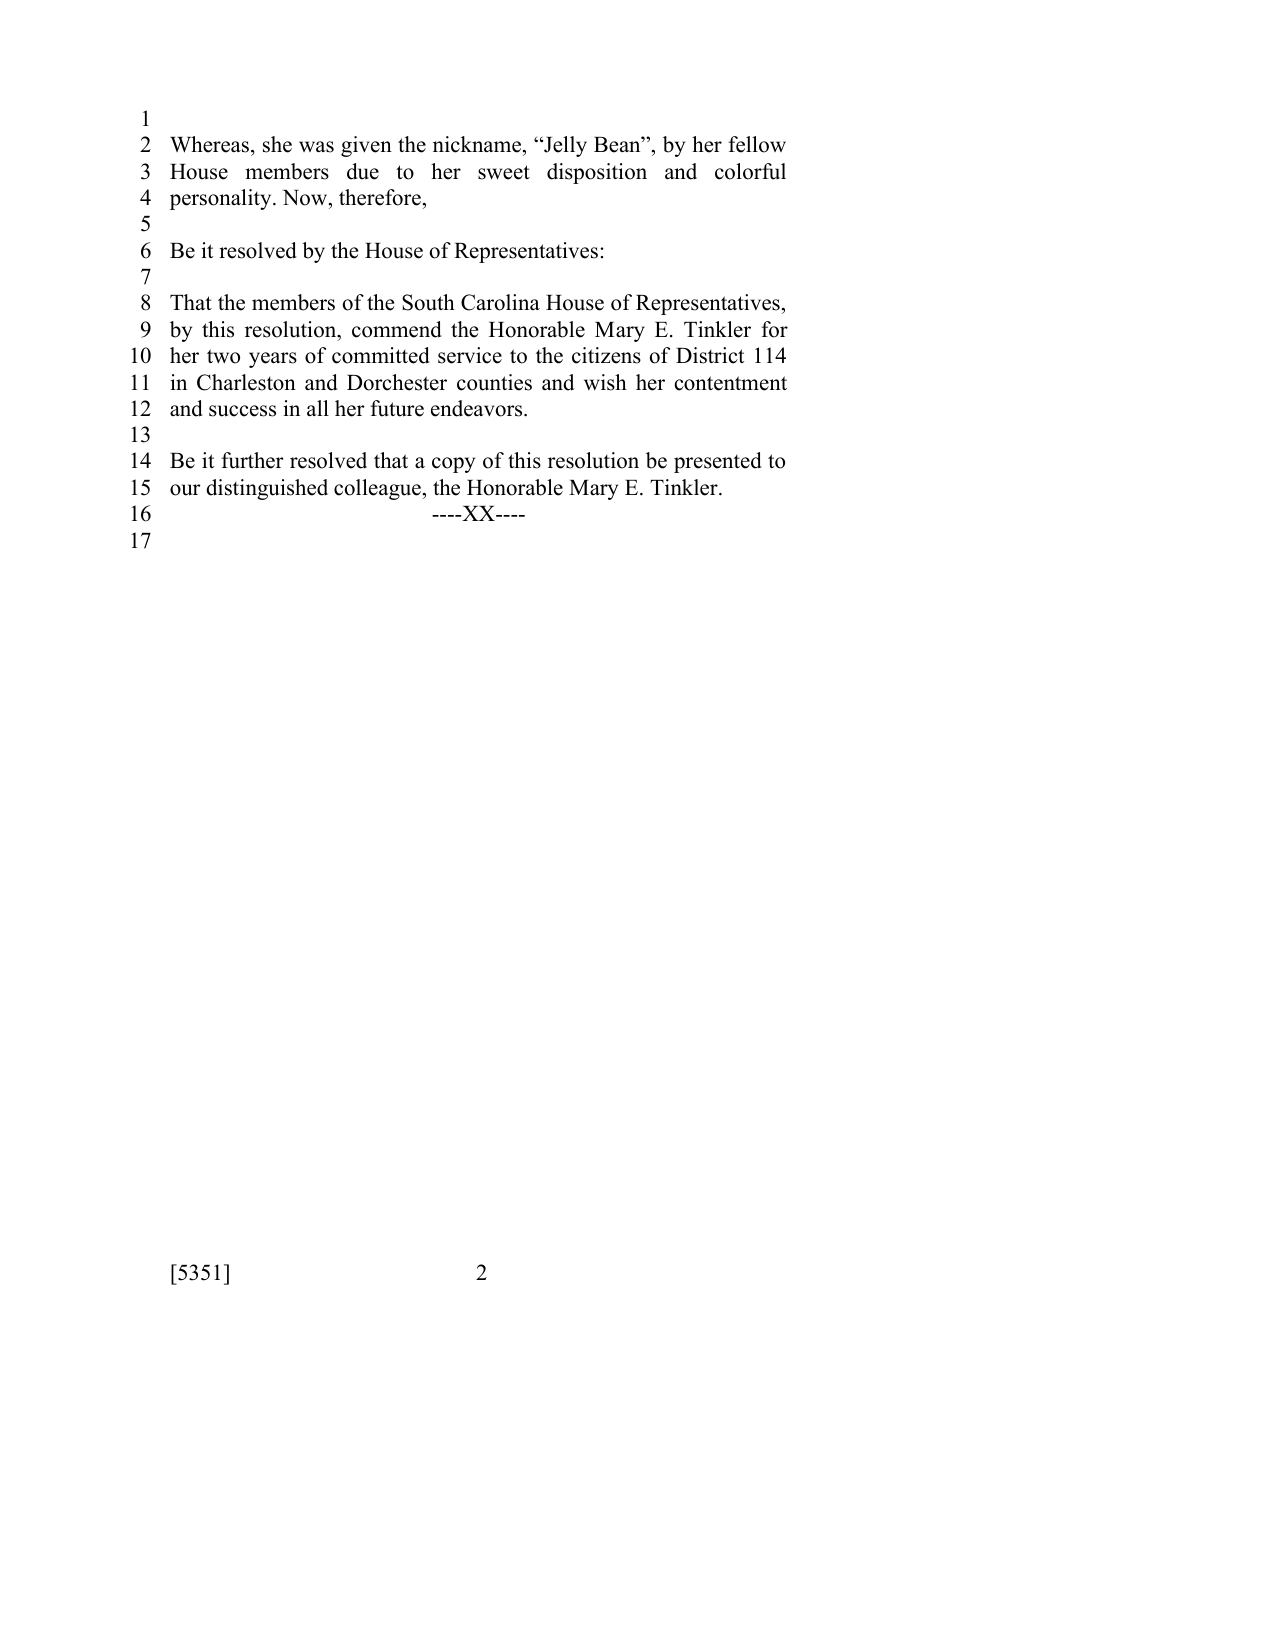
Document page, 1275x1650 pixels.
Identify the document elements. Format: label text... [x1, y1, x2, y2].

text ----XX---- [169, 500, 787, 527]
text Be it resolved by the House of Representatives: [169, 237, 787, 263]
text That the members of the South Carolina House of Representatives, by this resolution, commend the Honorable Mary E. Tinkler for her two years of committed service to the citizens of District 114 in Charleston and Dorchester counties and wish her contentment and success in all her future endeavors. [169, 289, 787, 421]
text Whereas, she was given the nickname, “Jelly Bean”, by her fellow House members due to her sweet disposition and colorful personality. Now, therefore, [169, 131, 787, 210]
text Be it further resolved that a copy of this resolution be presented to our distinguished colleague, the Honorable Mary E. Tinkler. [169, 448, 787, 500]
